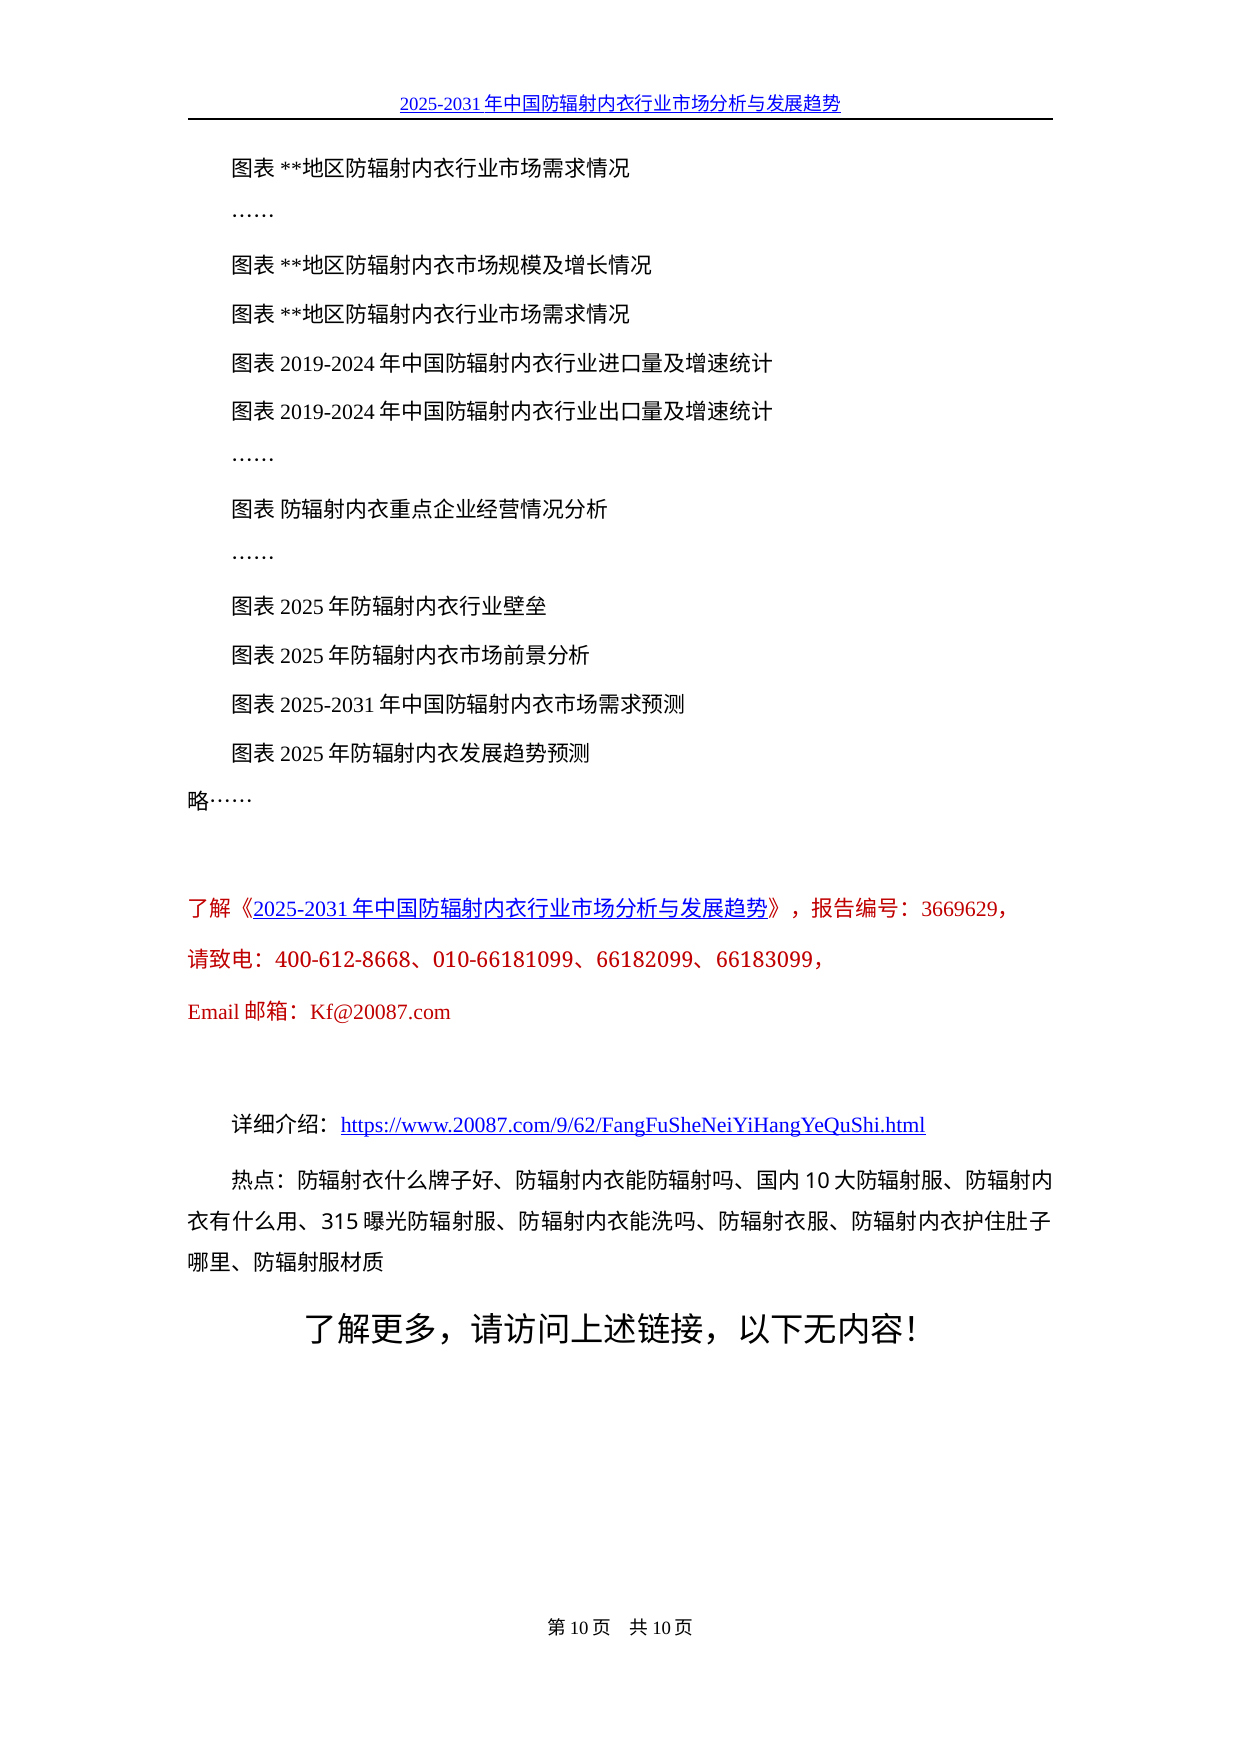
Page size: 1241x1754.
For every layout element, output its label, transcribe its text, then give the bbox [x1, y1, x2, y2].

text 了解《2025-2031年中国防辐射内衣行业市场分析与发展趋势》，报告编号：3669629， [187, 890, 1053, 923]
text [187, 150, 1053, 816]
text 热点：防辐射衣什么牌子好、防辐射内衣能防辐射吗、国内10大防辐射服、防辐射内衣有什么用、315曝光防辐射服、防辐射内衣能洗吗、防辐射衣服、防辐射内衣护住肚子哪里、防辐射服材质 [187, 1163, 1053, 1277]
title 了解更多，请访问上述链接，以下无内容！ [187, 1294, 1053, 1359]
text 请致电：400-612-8668、010-66181099、66182099、66183099， [187, 942, 1053, 974]
text Email邮箱：Kf@20087.com [187, 993, 1053, 1026]
text 详细介绍：https://www.20087.com/9/62/FangFuSheNeiYiHangYeQuShi.html [187, 1106, 1053, 1139]
